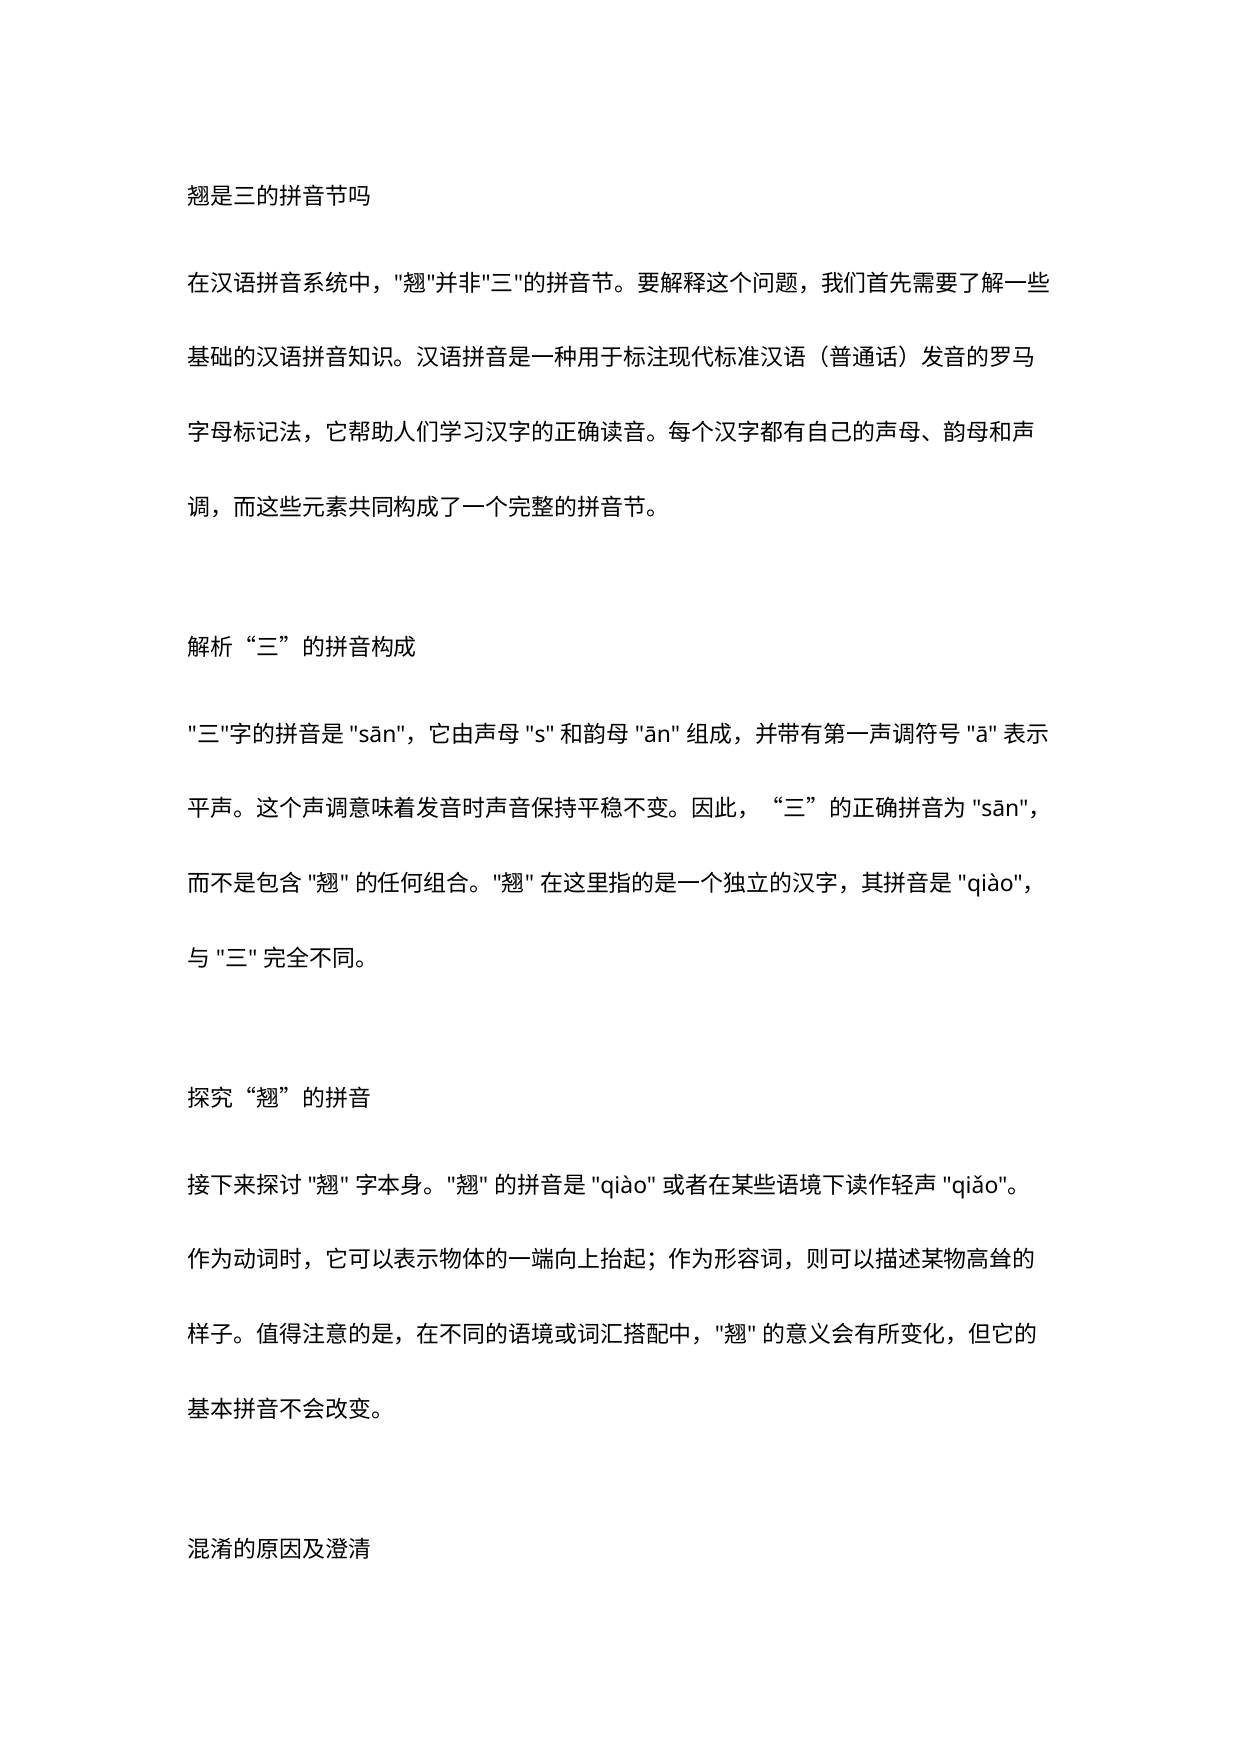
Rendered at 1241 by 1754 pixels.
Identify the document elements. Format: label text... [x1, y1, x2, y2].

text 混淆的原因及澄清 [187, 1515, 1053, 1580]
text "三"字的拼音是 "sān"，它由声母 "s" 和韵母 "ān" 组成，并带有第一声调符号 "ā" 表示平声。这个声调意味着发音时声音保持平稳不变。因此，“三”的正确拼音为 "sān"，而不是包含 "翘" 的任何组合。"翘" 在这里指的是一个独立的汉字，其拼音是 "qiào"，与 "三" 完全不同。 [187, 699, 1053, 989]
text 接下来探讨 "翘" 字本身。"翘" 的拼音是 "qiào" 或者在某些语境下读作轻声 "qiǎo"。作为动词时，它可以表示物体的一端向上抬起；作为形容词，则可以描述某物高耸的样子。值得注意的是，在不同的语境或词汇搭配中，"翘" 的意义会有所变化，但它的基本拼音不会改变。 [187, 1151, 1053, 1440]
text 解析“三”的拼音构成 [187, 613, 1053, 678]
text 在汉语拼音系统中，"翘"并非"三"的拼音节。要解释这个问题，我们首先需要了解一些基础的汉语拼音知识。汉语拼音是一种用于标注现代标准汉语（普通话）发音的罗马字母标记法，它帮助人们学习汉字的正确读音。每个汉字都有自己的声母、韵母和声调，而这些元素共同构成了一个完整的拼音节。 [187, 248, 1053, 538]
text 探究“翘”的拼音 [187, 1064, 1053, 1129]
text 翘是三的拼音节吗 [187, 162, 1053, 227]
